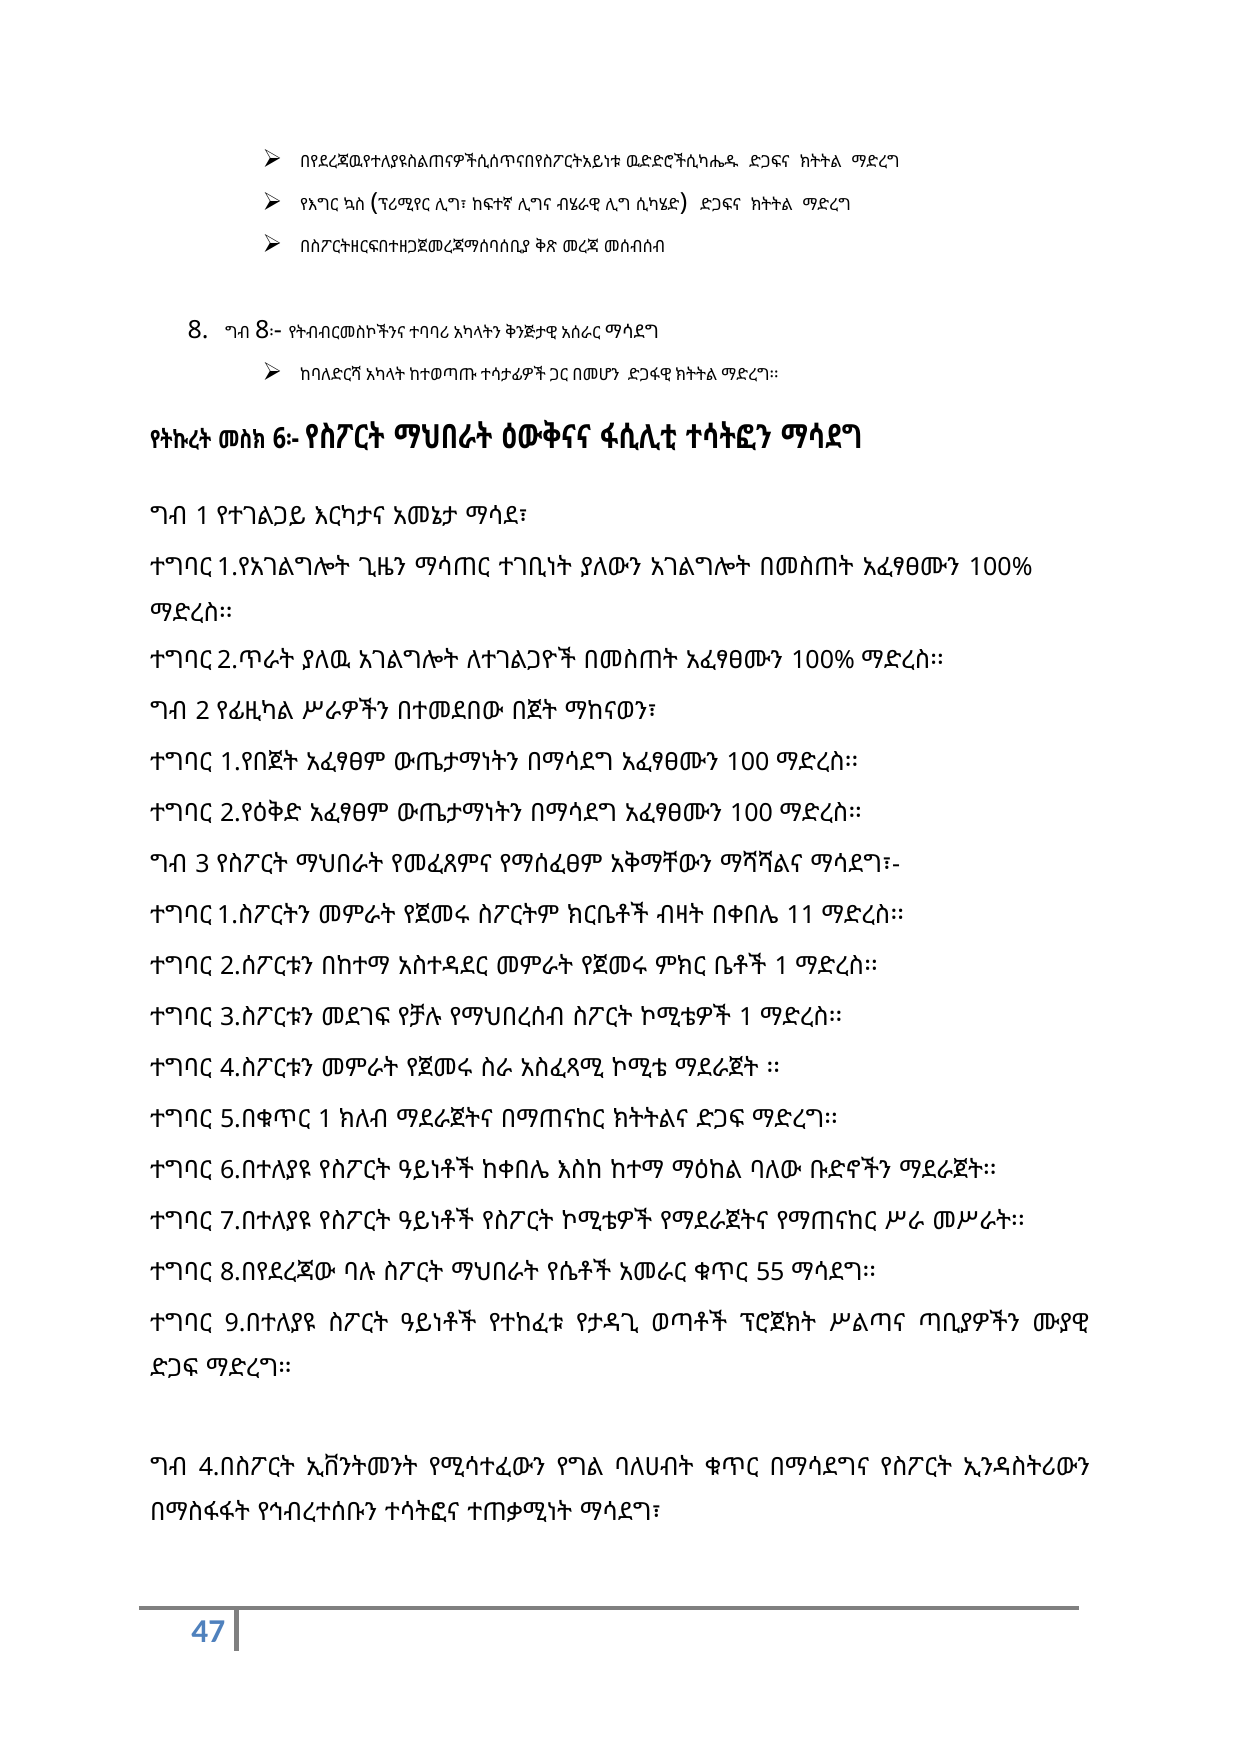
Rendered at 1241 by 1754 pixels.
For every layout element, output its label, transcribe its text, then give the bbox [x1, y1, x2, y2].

text ተግባር 2.የዕቅድ አፈፃፀም ውጤታማነትን በማሳደግ አፈፃፀሙን 100 ማድረስ፡፡ [150, 794, 1032, 829]
text ግብ 1 የተገልጋይ እርካታና አመኔታ ማሳደ፣ [150, 498, 1032, 532]
text ግብ 3 የስፖርት ማህበራት የመፈጸምና የማሰፈፀም አቅማቸውን ማሻሻልና ማሳደግ፣- [150, 846, 1090, 880]
text ግብ 4.በስፖርት ኢቨንትመንት የሚሳተፈውን የግል ባለሀብት ቁጥር በማሳደግና የስፖርት ኢንዳስትሪውን በማስፋፋት የኅብረተሰቡን ተሳትፎና ተጠቃሚነት ማሳደግ፣ [150, 1448, 1090, 1526]
list በየደረጃዉየተለያዩስልጠናዎችሲሰጥናበየስፖርትአይነቱ ዉድድሮችሲካሔዱ ድጋፍና ክትትል ማድረግ [262, 150, 1090, 173]
text ተግባር 5.በቁጥር 1 ክለብ ማደራጀትና በማጠናከር ክትትልና ድጋፍ ማድረግ፡፡ [150, 1101, 1090, 1135]
list ግብ8፡- የትብብርመስኮችንና ተባባሪ አካላትን ቅንጅታዊ አሰራር ማሳደግ [187, 312, 1090, 346]
text ግብ 2 የፊዚካል ሥራዎችን በተመደበው በጀት ማከናወን፣ [150, 692, 1032, 727]
text ተግባር 7.በተለያዩ የስፖርት ዓይነቶች የስፖርት ኮሚቴዎች የማደራጀትና የማጠናከር ሥራ መሥራት፡፡ [150, 1203, 1090, 1237]
text ተግባር 1.የበጀት አፈፃፀም ውጤታማነትን በማሳደግ አፈፃፀሙን 100 ማድረስ፡፡ [150, 743, 1032, 778]
text ተግባር 2.ሰፖርቱን በከተማ አስተዳደር መምራት የጀመሩ ምክር ቤቶች 1 ማድረስ፡፡ [150, 948, 1090, 982]
list በስፖርትዘርፍበተዘጋጀመረጃማሰባሰቢያ ቅጽ መረጃ መሰብሰብ [262, 235, 1090, 258]
list ከባለድርሻ አካላት ከተወጣጡ ተሳታፊዎች ጋር በመሆን ድጋፋዊ ክትትል ማድረግ፡፡ [262, 363, 1090, 386]
text ተግባር 9.በተለያዩ ስፖርት ዓይነቶች የተከፈቱ የታዳጊ ወጣቶች ፕሮጀክት ሥልጣና ጣቢያዎችን ሙያዊ ድጋፍ ማድረግ፡፡ [150, 1305, 1090, 1383]
text ተግባር1.ስፖርትን መምራት የጀመሩ ስፖርትም ክርቤቶች ብዛት በቀበሌ 11 ማድረስ፡፡ [150, 897, 1090, 931]
text ተግባር 8.በየደረጃው ባሉ ስፖርት ማህበራት የሴቶች አመራር ቁጥር 55 ማሳደግ፡፡ [150, 1254, 1090, 1288]
text የትኩረት መስክ 6፡- የስፖርት ማህበራት ዕውቅናና ፋሲሊቲ ተሳትፎን ማሳደግ [150, 418, 1090, 457]
text ተግባር 6.በተለያዩ የስፖርት ዓይነቶች ከቀበሌ እስከ ከተማ ማዕከል ባለው ቡድኖችን ማደራጀት፡፡ [150, 1152, 1090, 1186]
text ተግባር 4.ስፖርቱን መምራት የጀመሩ ስራ አስፈጻሚ ኮሚቴ ማደራጀት ፡፡ [150, 1050, 1090, 1084]
text ተግባር 3.ስፖርቱን መደገፍ የቻሉ የማህበረሰብ ስፖርት ኮሚቴዎች 1 ማድረስ፡፡ [150, 999, 1090, 1033]
text ተግባር2.ጥራት ያለዉ አገልግሎት ለተገልጋዮች በመስጠት አፈፃፀሙን 100% ማድረስ፡፡ [150, 641, 1032, 676]
list የእግር ኳስ (ፕሪሚየር ሊግ፣ ከፍተኛ ሊግና ብሄራዊ ሊግ ሲካሄድ) ድጋፍና ክትትል ማድረግ [262, 184, 1090, 218]
text ተግባር1.የአገልግሎት ጊዜን ማሳጠር ተገቢነት ያለውን አገልግሎት በመስጠት አፈፃፀሙን 100% ማድረስ፡፡ [150, 549, 1032, 627]
